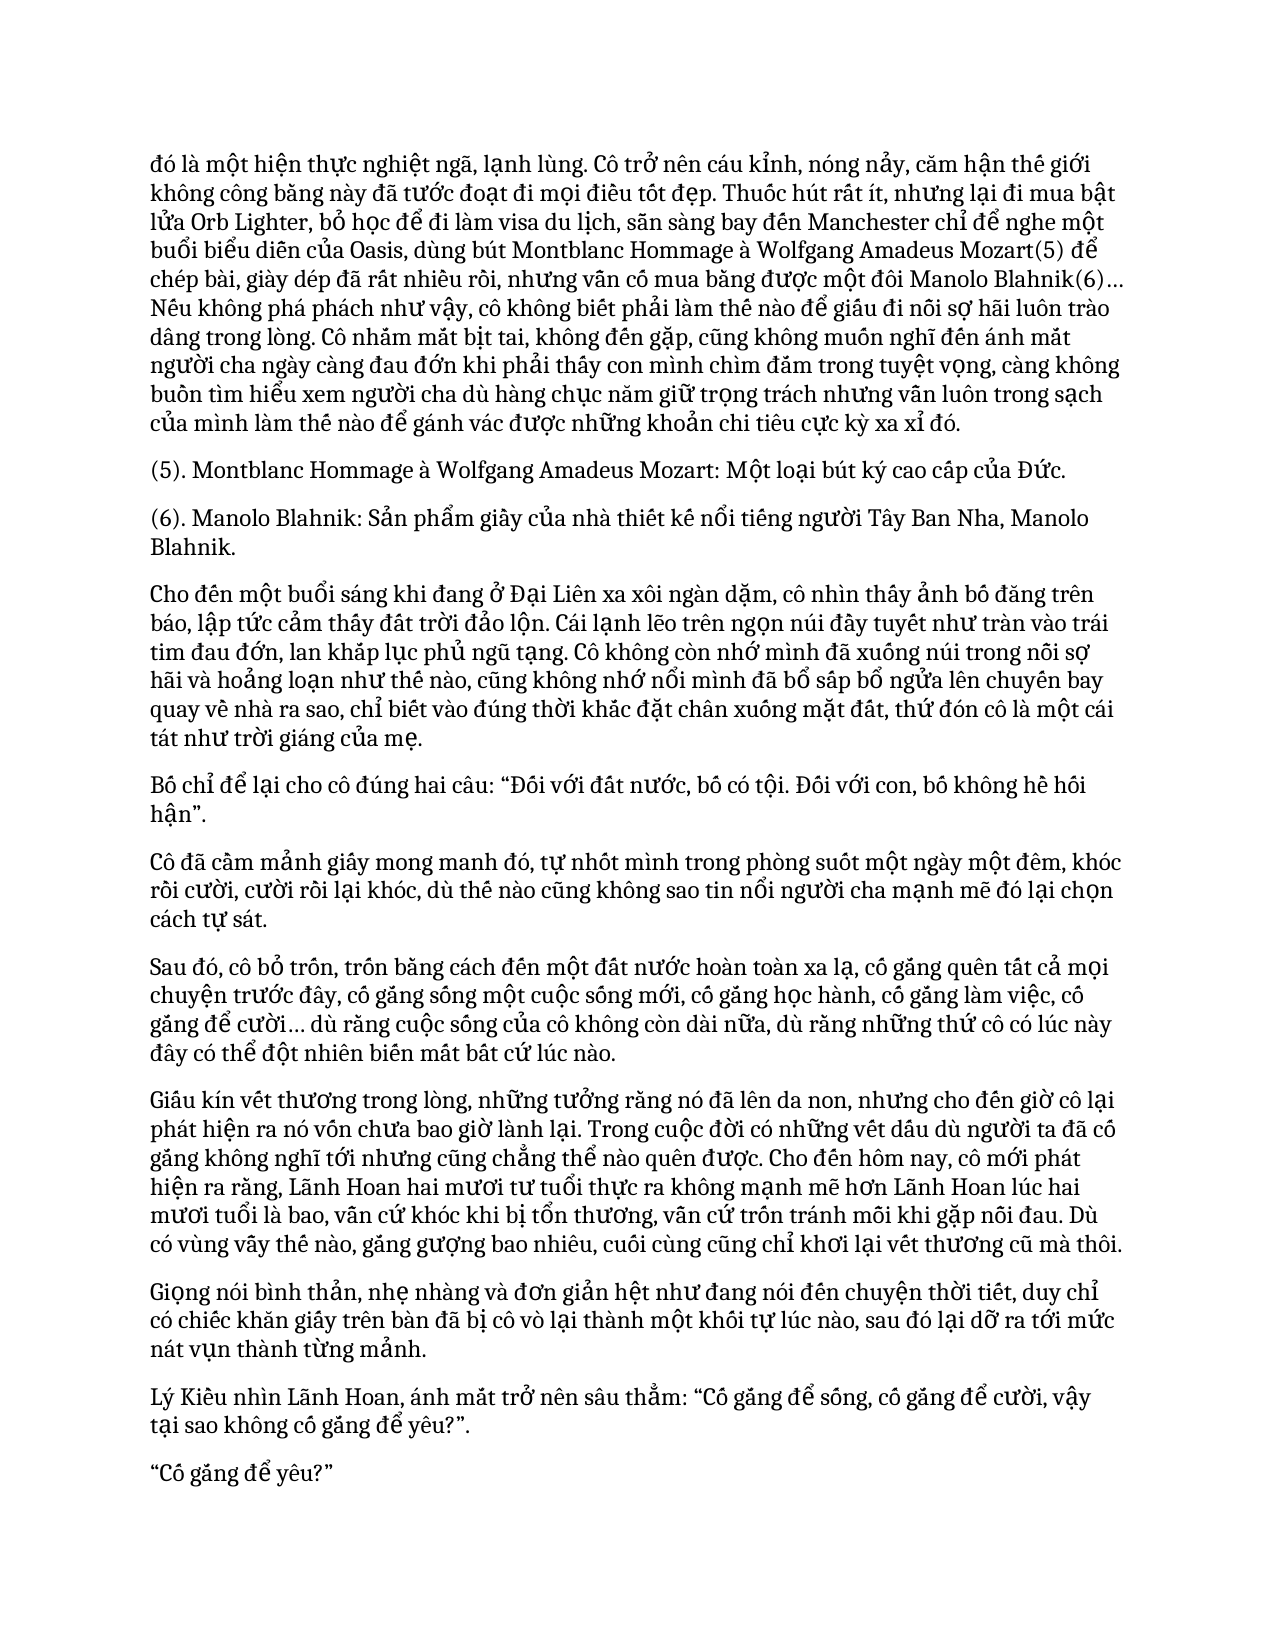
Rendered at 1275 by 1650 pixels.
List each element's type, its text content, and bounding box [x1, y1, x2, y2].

text Cô đã cầm mảnh giấy mong manh đó, tự nhốt mình trong phòng suốt một ngày một đêm, khóc rồi cười, cười rồi lại khóc, dù thế nào cũng không sao tin nổi người cha mạnh mẽ đó lại chọn cách tự sát. [150, 847, 1125, 934]
text Giấu kín vết thương trong lòng, những tưởng rằng nó đã lên da non, nhưng cho đến giờ cô lại phát hiện ra nó vốn chưa bao giờ lành lại. Trong cuộc đời có những vết dấu dù người ta đã cố gắng không nghĩ tới nhưng cũng chẳng thể nào quên được. Cho đến hôm nay, cô mới phát hiện ra rằng, Lãnh Hoan hai mươi tư tuổi thực ra không mạnh mẽ hơn Lãnh Hoan lúc hai mươi tuổi là bao, vẫn cứ khóc khi bị tổn thương, vẫn cứ trốn tránh mỗi khi gặp nỗi đau. Dù có vùng vẫy thế nào, gắng gượng bao nhiêu, cuối cùng cũng chỉ khơi lại vết thương cũ mà thôi. [150, 1086, 1125, 1259]
text Bố chỉ để lại cho cô đúng hai câu: “Đối với đất nước, bố có tội. Đối với con, bố không hề hối hận”. [150, 771, 1125, 829]
text Cho đến một buổi sáng khi đang ở Đại Liên xa xôi ngàn dặm, cô nhìn thấy ảnh bố đăng trên báo, lập tức cảm thấy đất trời đảo lộn. Cái lạnh lẽo trên ngọn núi đầy tuyết như tràn vào trái tim đau đớn, lan khắp lục phủ ngũ tạng. Cô không còn nhớ mình đã xuống núi trong nỗi sợ hãi và hoảng loạn như thế nào, cũng không nhớ nổi mình đã bổ sấp bổ ngửa lên chuyến bay quay về nhà ra sao, chỉ biết vào đúng thời khắc đặt chân xuống mặt đất, thứ đón cô là một cái tát như trời giáng của mẹ. [150, 580, 1125, 752]
text Sau đó, cô bỏ trốn, trốn bằng cách đến một đất nước hoàn toàn xa lạ, cố gắng quên tất cả mọi chuyện trước đây, cố gắng sống một cuộc sống mới, cố gắng học hành, cố gắng làm việc, cố gắng để cười… dù rằng cuộc sống của cô không còn dài nữa, dù rằng những thứ cô có lúc này đây có thể đột nhiên biến mất bất cứ lúc nào. [150, 952, 1125, 1067]
text “Cố gắng để yêu?” [150, 1459, 1125, 1487]
text (5). Montblanc Hommage à Wolfgang Amadeus Mozart: Một loại bút ký cao cấp của Đức. [150, 456, 1125, 485]
text (6). Manolo Blahnik: Sản phẩm giầy của nhà thiết kế nổi tiếng người Tây Ban Nha, Manolo Blahnik. [150, 504, 1125, 561]
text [150, 150, 1125, 437]
text Giọng nói bình thản, nhẹ nhàng và đơn giản hệt như đang nói đến chuyện thời tiết, duy chỉ có chiếc khăn giấy trên bàn đã bị cô vò lại thành một khối tự lúc nào, sau đó lại dỡ ra tới mức nát vụn thành từng mảnh. [150, 1277, 1125, 1364]
text Lý Kiều nhìn Lãnh Hoan, ánh mắt trở nên sâu thẳm: “Cố gắng để sống, cố gắng để cười, vậy tại sao không cố gắng để yêu?”. [150, 1382, 1125, 1440]
